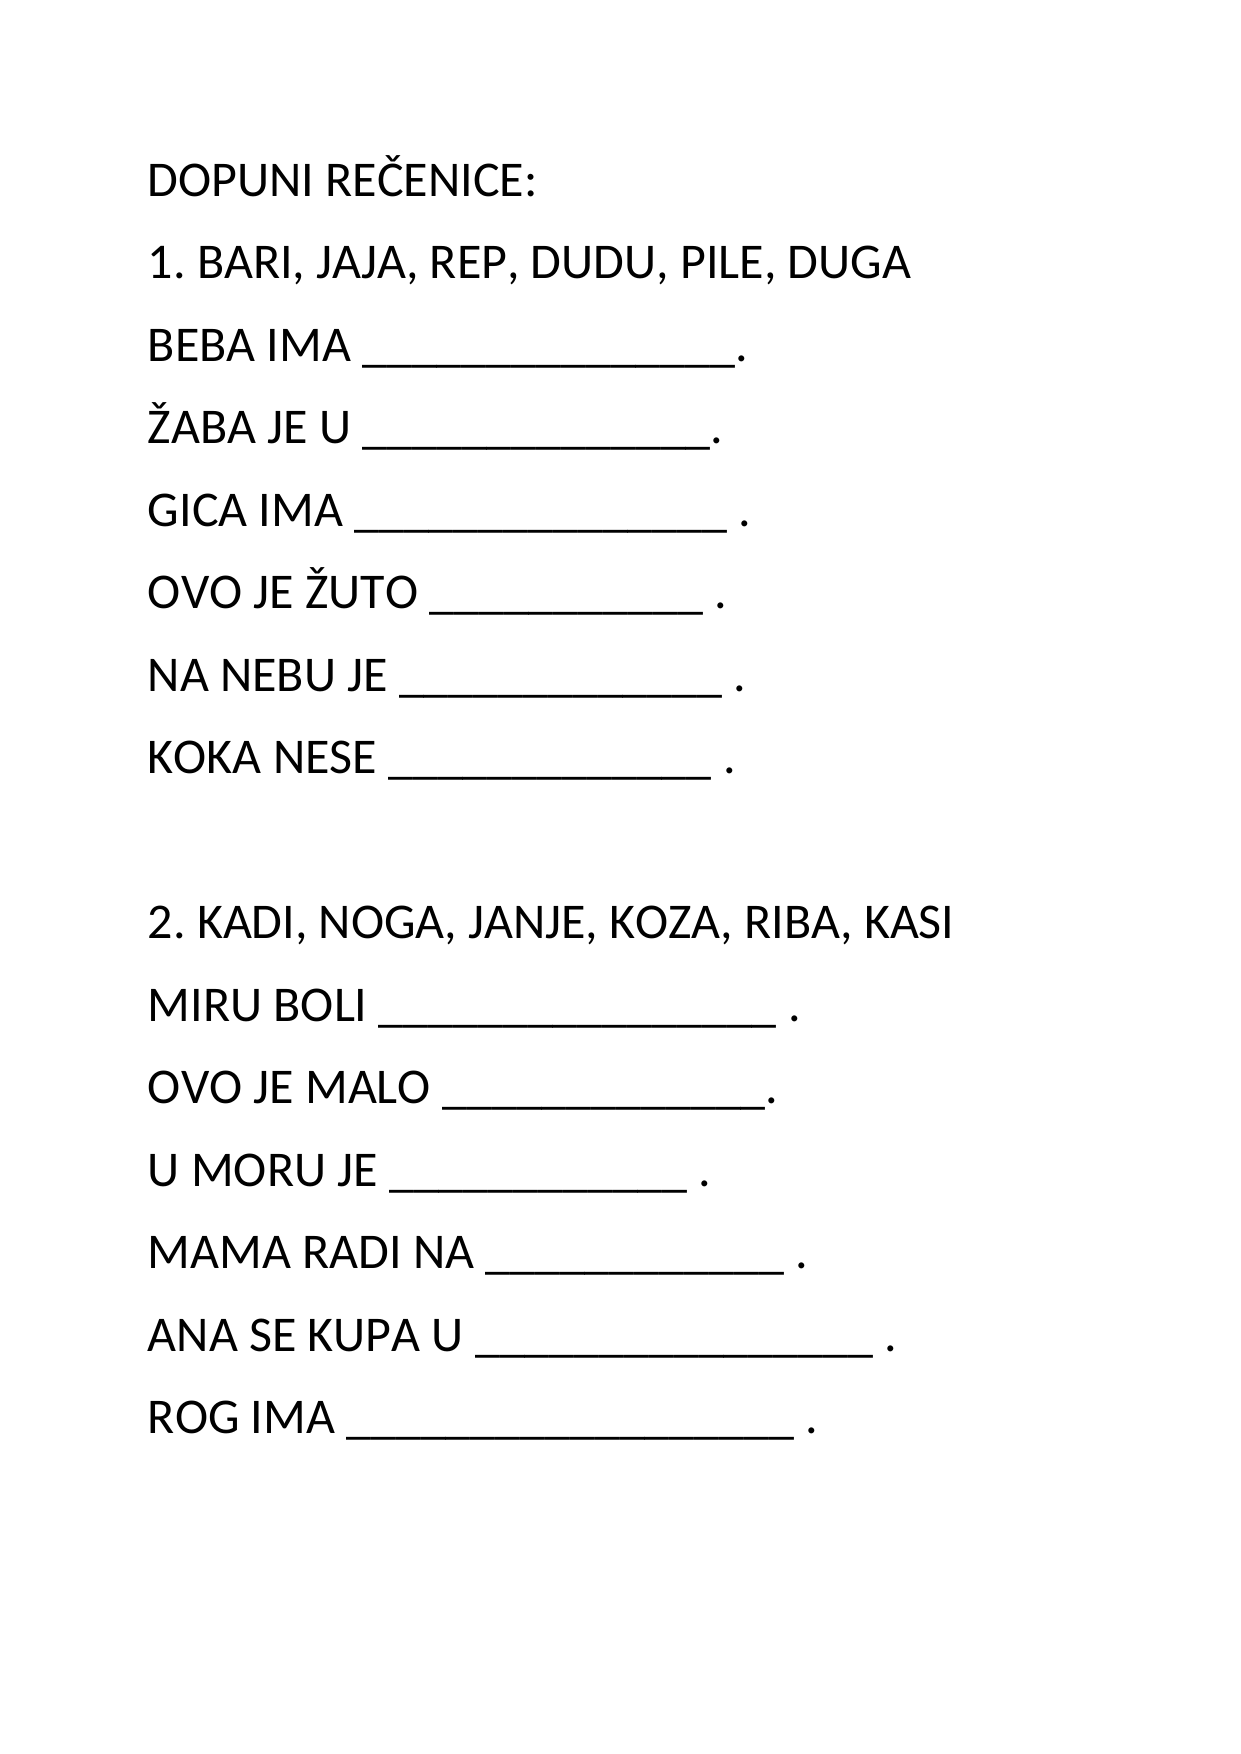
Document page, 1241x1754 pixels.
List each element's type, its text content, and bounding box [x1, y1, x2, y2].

text OVO JE MALO _____________. [148, 1055, 1093, 1116]
text ANA SE KUPA U ________________ . [148, 1303, 1093, 1364]
text 1. BARI, JAJA, REP, DUDU, PILE, DUGA [148, 230, 1093, 291]
text MAMA RADI NA ____________ . [148, 1220, 1093, 1281]
text ROG IMA __________________ . [148, 1385, 1093, 1446]
text U MORU JE ____________ . [148, 1138, 1093, 1199]
text MIRU BOLI ________________ . [148, 973, 1093, 1034]
text ŽABA JE U ______________. [148, 395, 1093, 456]
text DOPUNI REČENICE: [148, 148, 1093, 209]
text OVO JE ŽUTO ___________ . [148, 560, 1093, 621]
text GICA IMA _______________ . [148, 478, 1093, 539]
text 2. KADI, NOGA, JANJE, KOZA, RIBA, KASI [148, 890, 1093, 951]
text NA NEBU JE _____________ . [148, 643, 1093, 704]
text KOKA NESE _____________ . [148, 725, 1093, 786]
text BEBA IMA _______________. [148, 313, 1093, 374]
